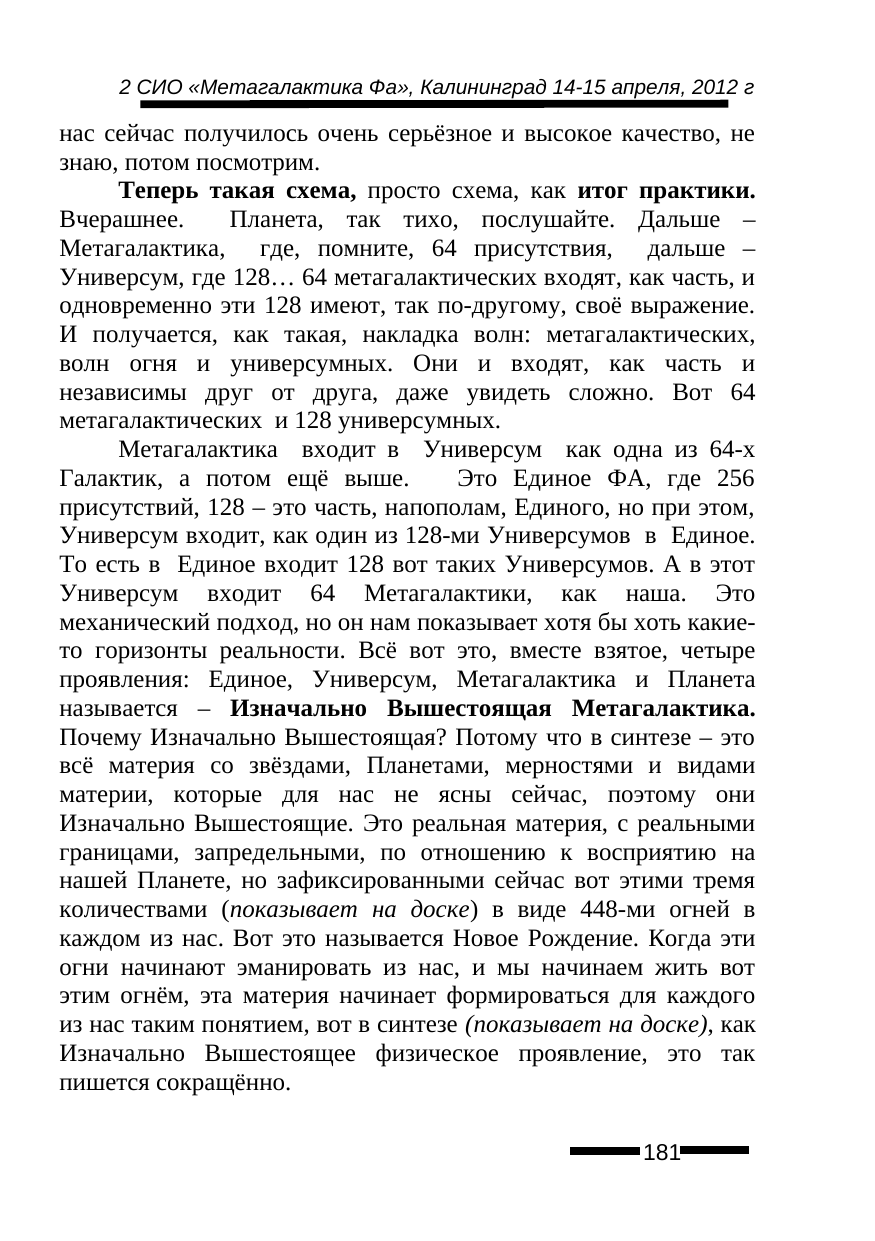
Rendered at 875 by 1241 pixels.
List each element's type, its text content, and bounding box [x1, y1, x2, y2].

text Метагалактика входит в Универсум как одна из 64-х Галактик, а потом ещё выше. Это Единое ФА, где 256 присутствий, 128 – это часть, напополам, Единого, но при этом, Универсум входит, как один из 128-ми Универсумов в Единое. То есть в Единое входит 128 вот таких Универсумов. А в этот Универсум входит 64 Метагалактики, как наша. Это механический подход, но он нам показывает хотя бы хоть какие-то горизонты реальности. Всё вот это, вместе взятое, четыре проявления: Единое, Универсум, Метагалактика и Планета называется – Изначально Вышестоящая Метагалактика. Почему Изначально Вышестоящая? Потому что в синтезе – это всё материя со звёздами, Планетами, мерностями и видами материи, которые для нас не ясны сейчас, поэтому они Изначально Вышестоящие. Это реальная материя, с реальными границами, запредельными, по отношению к восприятию на нашей Планете, но зафиксированными сейчас вот этими тремя количествами (показывает на доске) в виде 448-ми огней в каждом из нас. Вот это называется Новое Рождение. Когда эти огни начинают эманировать из нас, и мы начинаем жить вот этим огнём, эта материя начинает формироваться для каждого из нас таким понятием, вот в синтезе (показывает на доске), как Изначально Вышестоящее физическое проявление, это так пишется сокращённо. [59, 434, 756, 1096]
text Теперь такая схема, просто схема, как итог практики. Вчерашнее. Планета, так тихо, послушайте. Дальше – Метагалактика, где, помните, 64 присутствия, дальше – Универсум, где 128… 64 метагалактических входят, как часть, и одновременно эти 128 имеют, так по-другому, своё выражение. И получается, как такая, накладка волн: метагалактических, волн огня и универсумных. Они и входят, как часть и независимы друг от друга, даже увидеть сложно. Вот 64 метагалактических и 128 универсумных. [59, 176, 756, 434]
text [59, 118, 756, 176]
